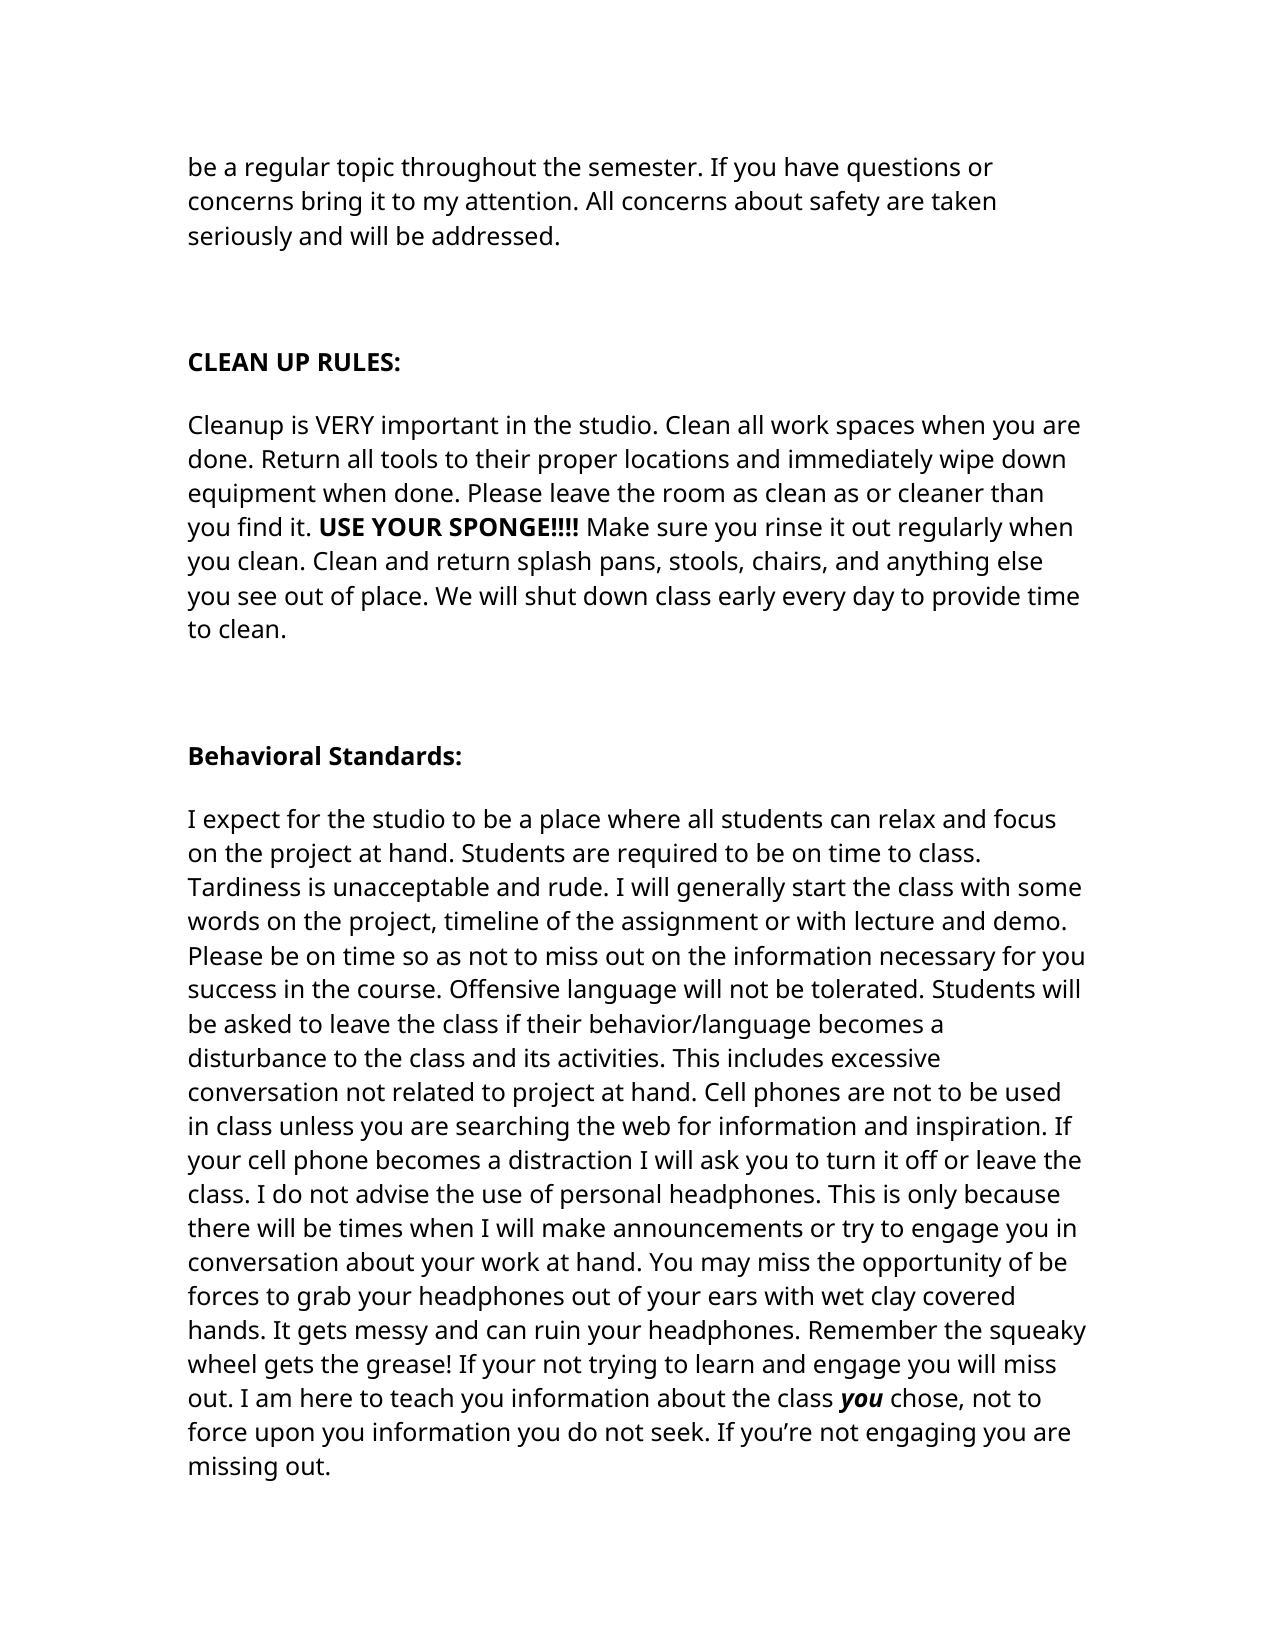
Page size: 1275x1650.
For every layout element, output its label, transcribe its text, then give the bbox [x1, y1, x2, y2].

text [187, 150, 1087, 252]
text I expect for the studio to be a place where all students can relax and focus on the project at hand. Students are required to be on time to class. Tardiness is unacceptable and rude. I will generally start the class with some words on the project, timeline of the assignment or with lecture and demo. Please be on time so as not to miss out on the information necessary for you success in the course. Offensive language will not be tolerated. Students will be asked to leave the class if their behavior/language becomes a disturbance to the class and its activities. This includes excessive conversation not related to project at hand. Cell phones are not to be used in class unless you are searching the web for information and inspiration. If your cell phone becomes a distraction I will ask you to turn it off or leave the class. I do not advise the use of personal headphones. This is only because there will be times when I will make announcements or try to engage you in conversation about your work at hand. You may miss the opportunity of be forces to grab your headphones out of your ears with wet clay covered hands. It gets messy and can ruin your headphones. Remember the squeaky wheel gets the grease! If your not trying to learn and engage you will miss out. I am here to teach you information about the class you chose, not to force upon you information you do not seek. If you’re not engaging you are missing out. [187, 802, 1087, 1483]
text Behavioral Standards: [187, 739, 1087, 773]
text CLEAN UP RULES: [187, 344, 1087, 379]
text Cleanup is VERY important in the studio. Clean all work spaces when you are done. Return all tools to their proper locations and immediately wipe down equipment when done. Please leave the room as clean as or cleaner than you find it. USE YOUR SPONGE!!!! Make sure you rinse it out regularly when you clean. Clean and return splash pans, stools, chairs, and anything else you see out of place. We will shut down class early every day to provide time to clean. [187, 408, 1087, 646]
